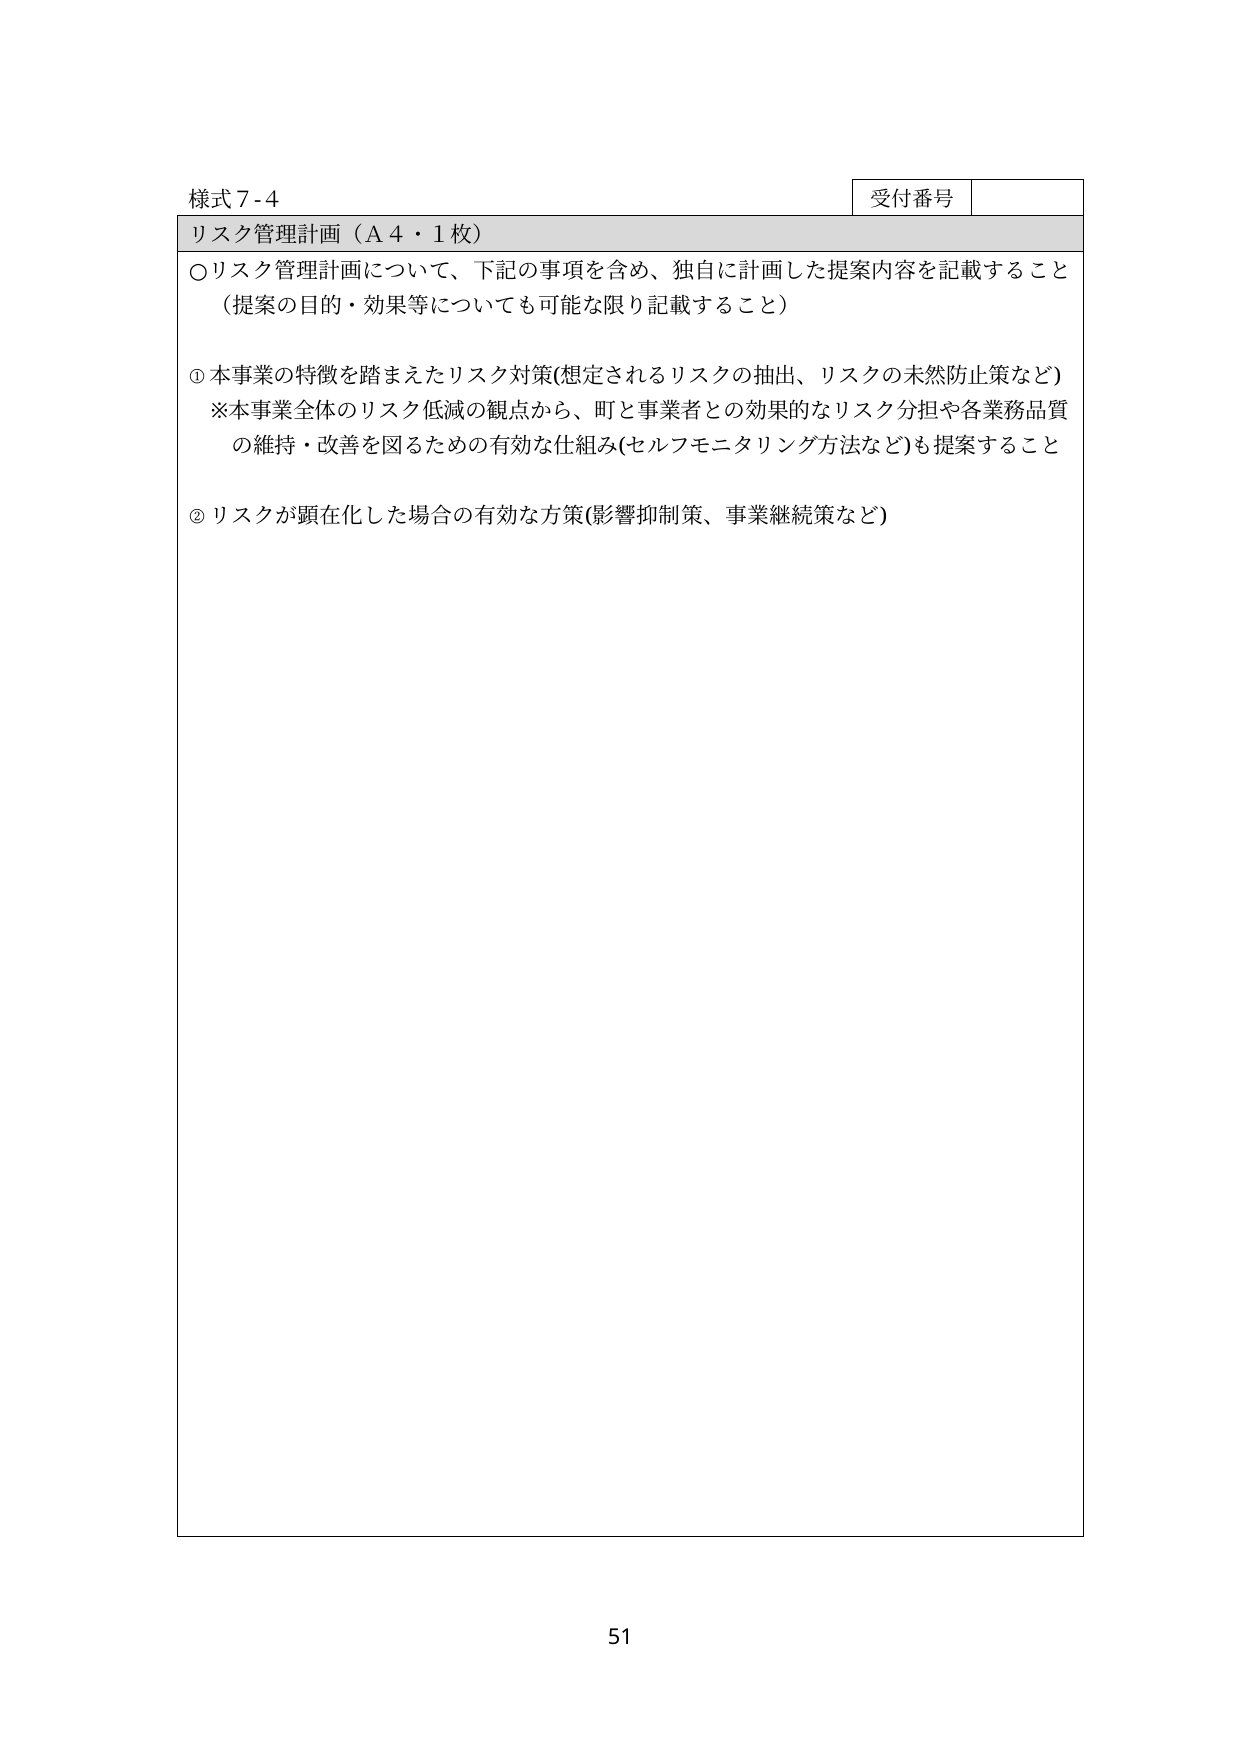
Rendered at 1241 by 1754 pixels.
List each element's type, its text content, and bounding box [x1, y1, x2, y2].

table_header 受付番号 [853, 180, 971, 215]
table_header [972, 180, 1083, 215]
table_header 様式７-４ [177, 179, 852, 215]
table_cell ○リスク管理計画について、下記の事項を含め、独自に計画した提案内容を記載すること（提案の目的・効果等についても可能な限り記載すること） ①本事業の特徴を踏まえたリスク対策(想定されるリスクの抽出、リスクの未然防止策など) ※本事業全体のリスク低減の観点から、町と事業者との効果的なリスク分担や各業務品質の維持・改善を図るための有効な仕組み(セルフモニタリング方法など)も提案すること ②リスクが顕在化した場合の有効な方策(影響抑制策、事業継続策など) [178, 252, 1083, 1536]
table_cell リスク管理計画（Ａ４・１枚） [178, 216, 1083, 251]
